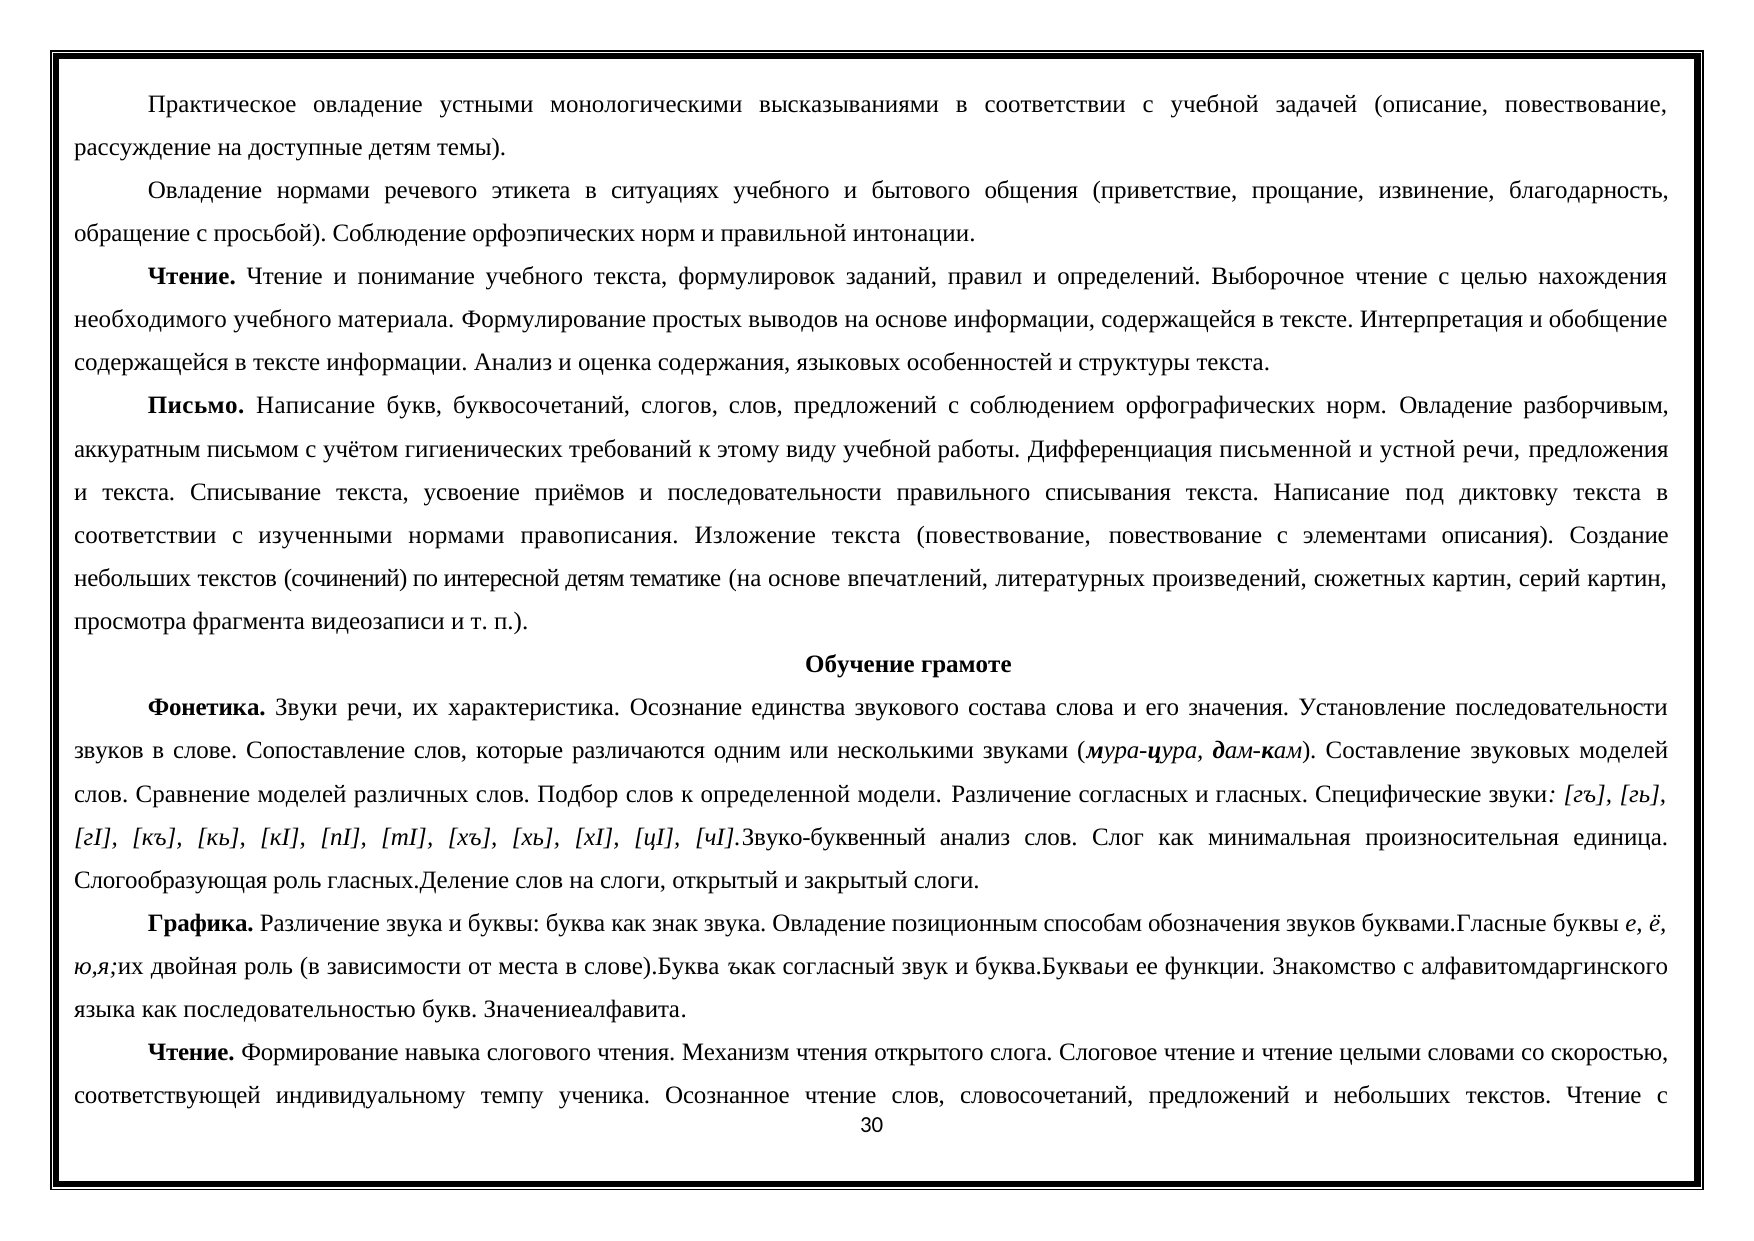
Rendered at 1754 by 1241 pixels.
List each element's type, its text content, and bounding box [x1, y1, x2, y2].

text Обучение грамоте [74, 649, 1669, 678]
text Фонетика. Звуки речи, их характеристика. Осознание единства звукового состава слова и его значения. Установление последовательности звуков в слове. Сопоставление слов, которые различаются одним или несколькими звуками (мура-цура, дам-кам). Составление звуковых моделей слов. Сравнение моделей различных слов. Подбор слов к определенной модели. Различение согласных и гласных. Специфические звуки: [гъ], [гь], [гI], [къ], [кь], [кI], [пI], [тI], [хъ], [хь], [хI], [цI], [чI].Звуко-буквенный анализ слов. Слог как минимальная произносительная единица. Слогообразующая роль гласных.Деление слов на слоги, открытый и закрытый слоги. [74, 692, 1669, 894]
text Графика. Различение звука и буквы: буква как знак звука. Овладение позиционным способам обозначения звуков буквами.Гласные буквы е, ё, ю,я;их двойная роль (в зависимости от места в слове).Буква ъкак согласный звук и буква.Букваьи ее функции. Знакомство с алфавитомдаргинского языка как последовательностью букв. Значениеалфавита. [74, 908, 1669, 1023]
text Письмо. Написание букв, буквосочетаний, слогов, слов, предложений с соблюдением орфографических норм. Овладение разборчивым, аккуратным письмом с учётом гигиенических требований к этому виду учебной работы. Дифференциация письменной и устной речи, предложения и текста. Списывание текста, усвоение приёмов и последовательности правильного списывания текста. Написание под диктовку текста в соответствии с изученными нормами правописания. Изложение текста (повествование, повествование с элементами описания). Создание небольших текстов (сочинений) по интересной детям тематике (на основе впечатлений, литературных произведений, сюжетных картин, серий картин, просмотра фрагмента видеозаписи и т. п.). [74, 391, 1669, 635]
text Чтение. Чтение и понимание учебного текста, формулировок заданий, правил и определений. Выборочное чтение с целью нахождения необходимого учебного материала. Формулирование простых выводов на основе информации, содержащейся в тексте. Интерпретация и обобщение содержащейся в тексте информации. Анализ и оценка содержания, языковых особенностей и структуры текста. [74, 261, 1669, 376]
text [74, 1037, 1669, 1109]
text Овладение нормами речевого этикета в ситуациях учебного и бытового общения (приветствие, прощание, извинение, благодарность, обращение с просьбой). Соблюдение орфоэпических норм и правильной интонации. [74, 175, 1669, 247]
text Практическое овладение устными монологическими высказываниями в соответствии с учебной задачей (описание, повествование, рассуждение на доступные детям темы). [74, 89, 1669, 161]
